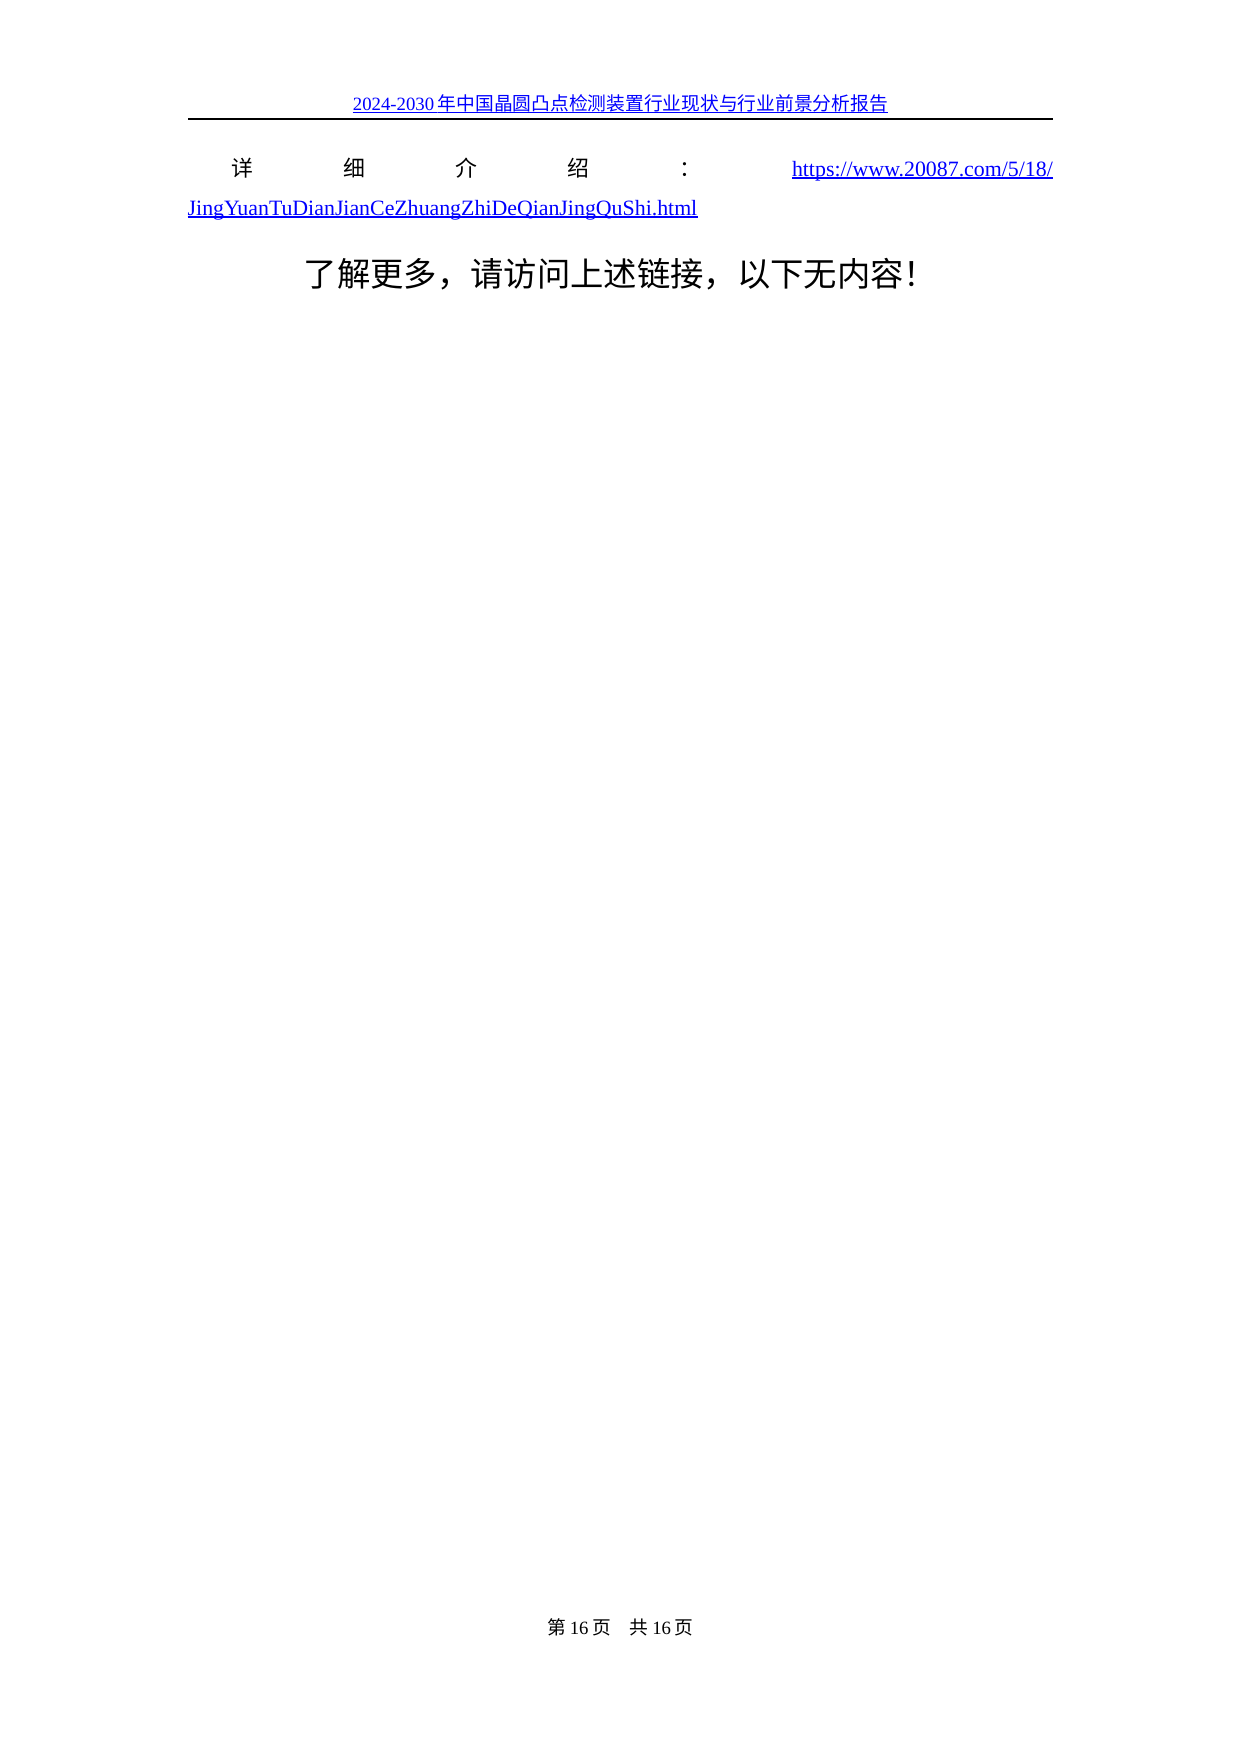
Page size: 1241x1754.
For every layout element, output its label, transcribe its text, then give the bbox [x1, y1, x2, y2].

text 详细介绍：https://www.20087.com/5/18/JingYuanTuDianJianCeZhuangZhiDeQianJingQuShi.html [187, 150, 1053, 223]
title 了解更多，请访问上述链接，以下无内容！ [187, 239, 1053, 304]
